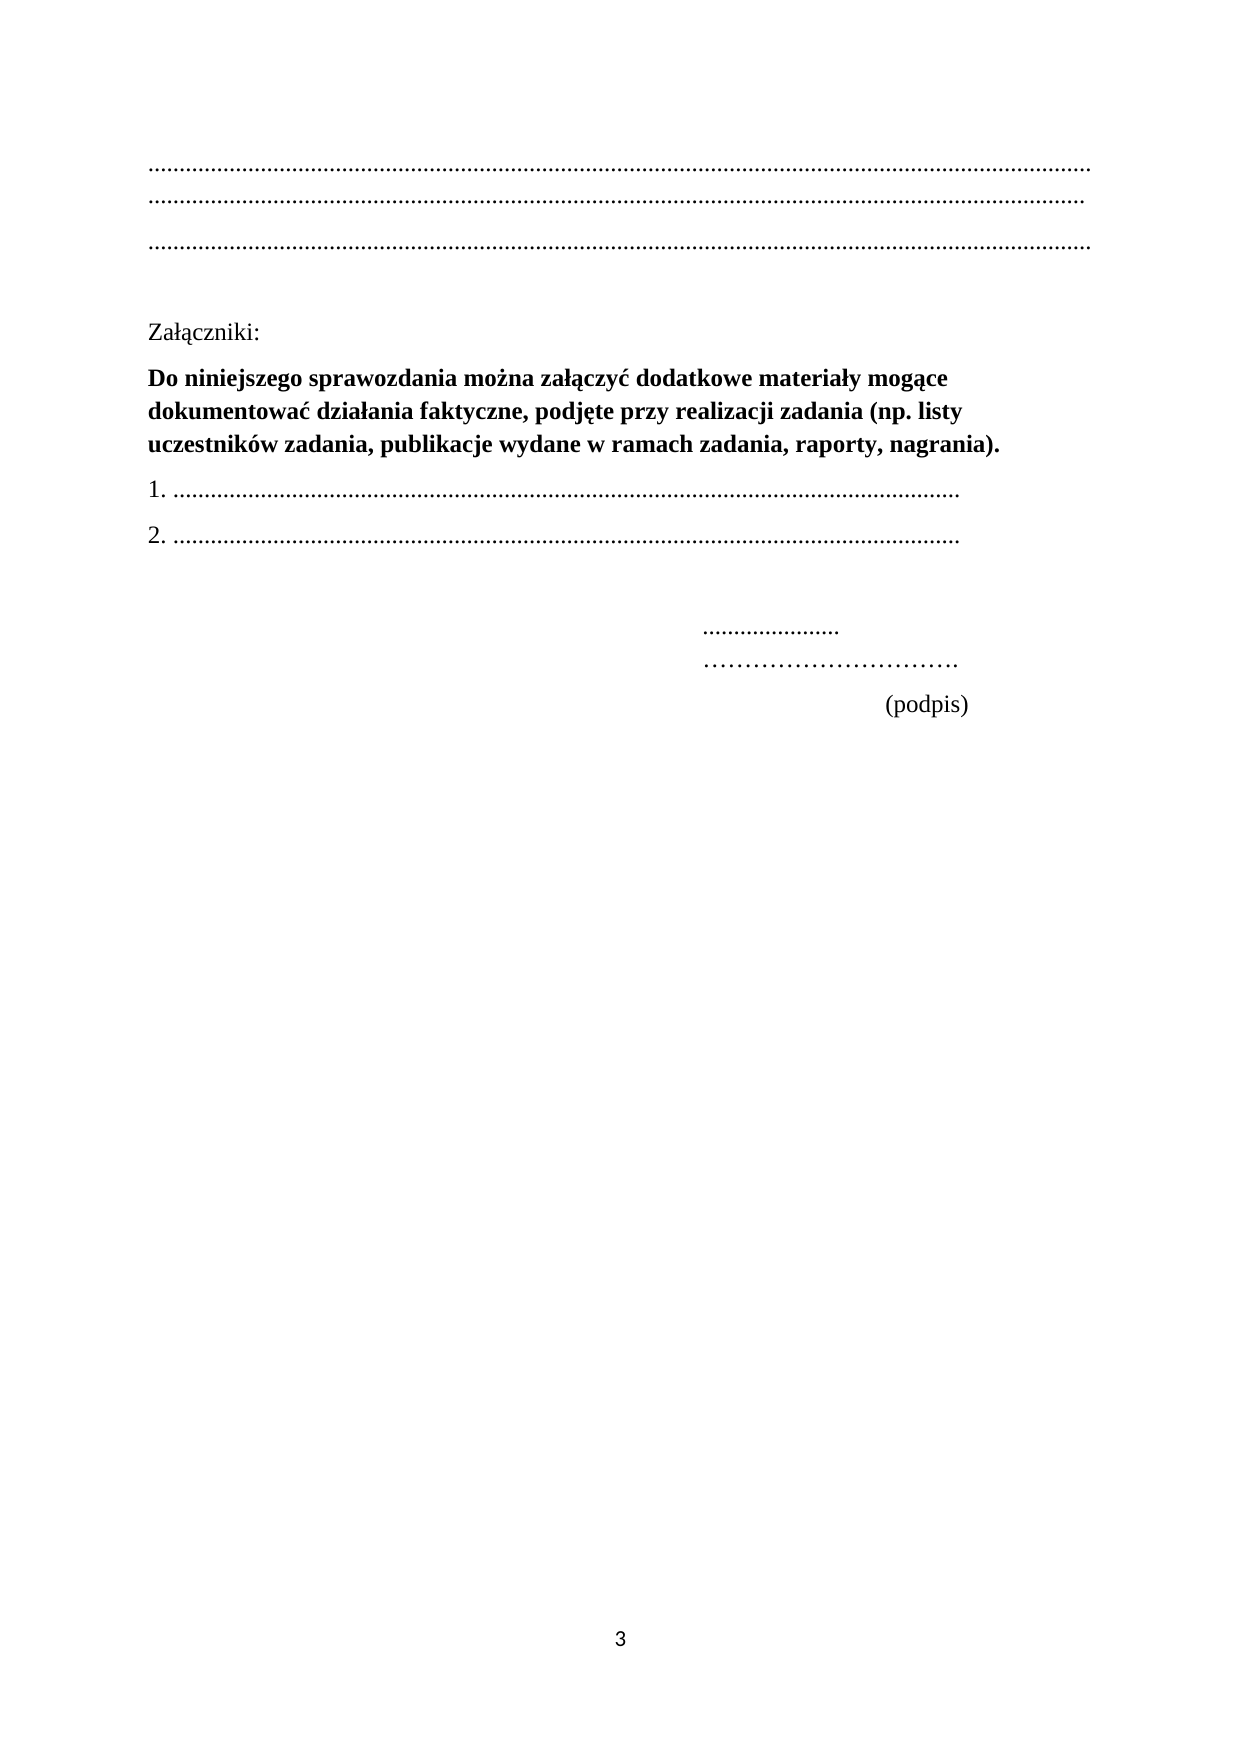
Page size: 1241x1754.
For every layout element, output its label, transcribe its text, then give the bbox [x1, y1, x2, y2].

text ....................................................................................................................................................... [148, 226, 1093, 255]
text ......................…………………………. [702, 611, 1093, 673]
text 2. .............................................................................................................................. [148, 520, 1093, 548]
text (podpis) [148, 689, 1093, 718]
text 1. .............................................................................................................................. [148, 474, 1093, 503]
text Załączniki: [148, 317, 1093, 346]
text Do niniejszego sprawozdania można załączyć dodatkowe materiały mogące dokumentować działania faktyczne, podjęte przy realizacji zadania (np. listy uczestników zadania, publikacje wydane w ramach zadania, raporty, nagrania). [148, 363, 1093, 457]
text ............................................................................................................................................................................................................................................................................................................. [148, 148, 1093, 209]
